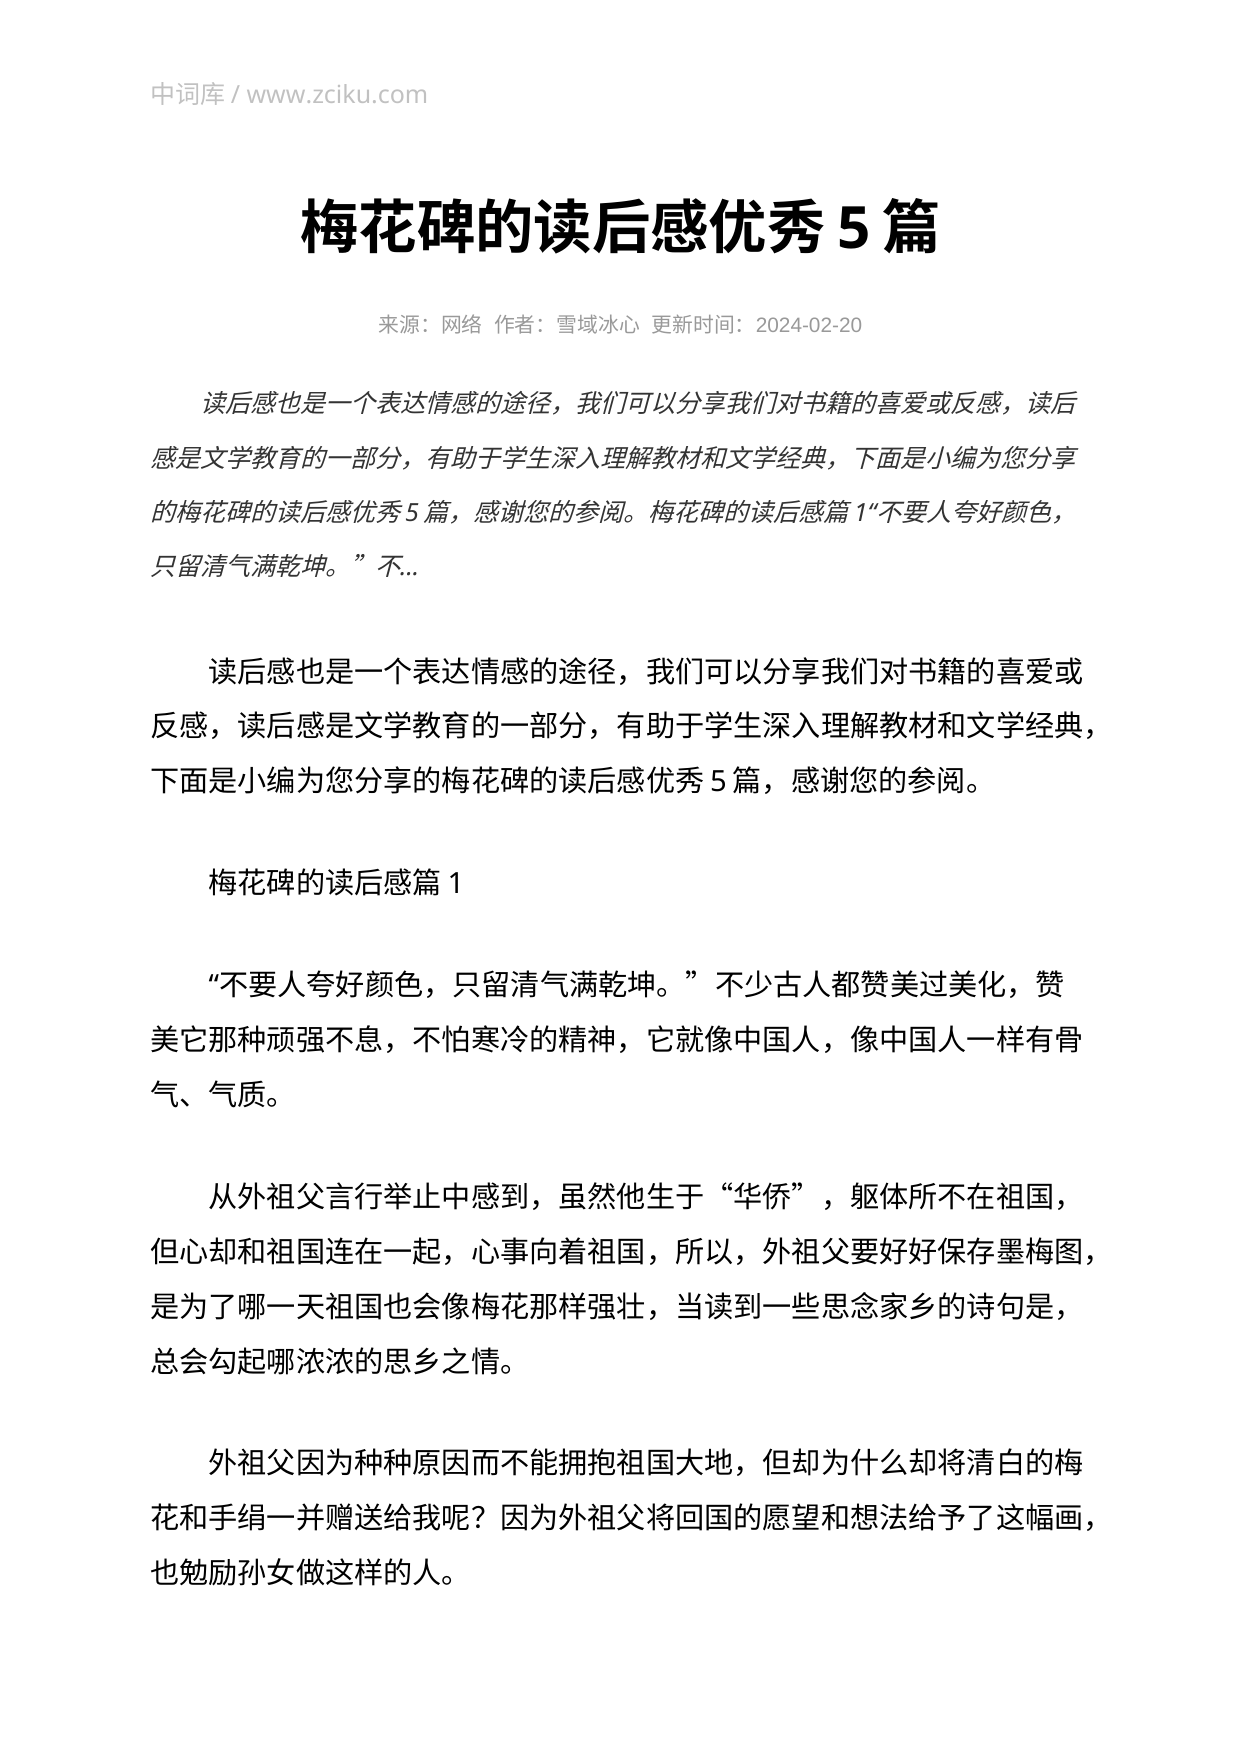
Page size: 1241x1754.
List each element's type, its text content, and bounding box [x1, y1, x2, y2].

text 读后感也是一个表达情感的途径，我们可以分享我们对书籍的喜爱或反感，读后感是文学教育的一部分，有助于学生深入理解教材和文学经典，下面是小编为您分享的梅花碑的读后感优秀5篇，感谢您的参阅。 [150, 648, 1090, 800]
text 来源：网络 作者：雪域冰心 更新时间：2024-02-20 [150, 313, 1090, 337]
text 梅花碑的读后感篇1 [150, 860, 1090, 902]
text 读后感也是一个表达情感的途径，我们可以分享我们对书籍的喜爱或反感，读后感是文学教育的一部分，有助于学生深入理解教材和文学经典，下面是小编为您分享的梅花碑的读后感优秀5篇，感谢您的参阅。梅花碑的读后感篇1“不要人夸好颜色，只留清气满乾坤。”不... [150, 384, 1090, 583]
subtitle 梅花碑的读后感优秀5篇 [150, 181, 1090, 266]
text “不要人夸好颜色，只留清气满乾坤。”不少古人都赞美过美化，赞美它那种顽强不息，不怕寒冷的精神，它就像中国人，像中国人一样有骨气、气质。 [150, 962, 1090, 1114]
text 外祖父因为种种原因而不能拥抱祖国大地，但却为什么却将清白的梅花和手绢一并赠送给我呢？因为外祖父将回国的愿望和想法给予了这幅画，也勉励孙女做这样的人。 [150, 1440, 1090, 1592]
text 从外祖父言行举止中感到，虽然他生于“华侨”，躯体所不在祖国，但心却和祖国连在一起，心事向着祖国，所以，外祖父要好好保存墨梅图，是为了哪一天祖国也会像梅花那样强壮，当读到一些思念家乡的诗句是，总会勾起哪浓浓的思乡之情。 [150, 1173, 1090, 1381]
